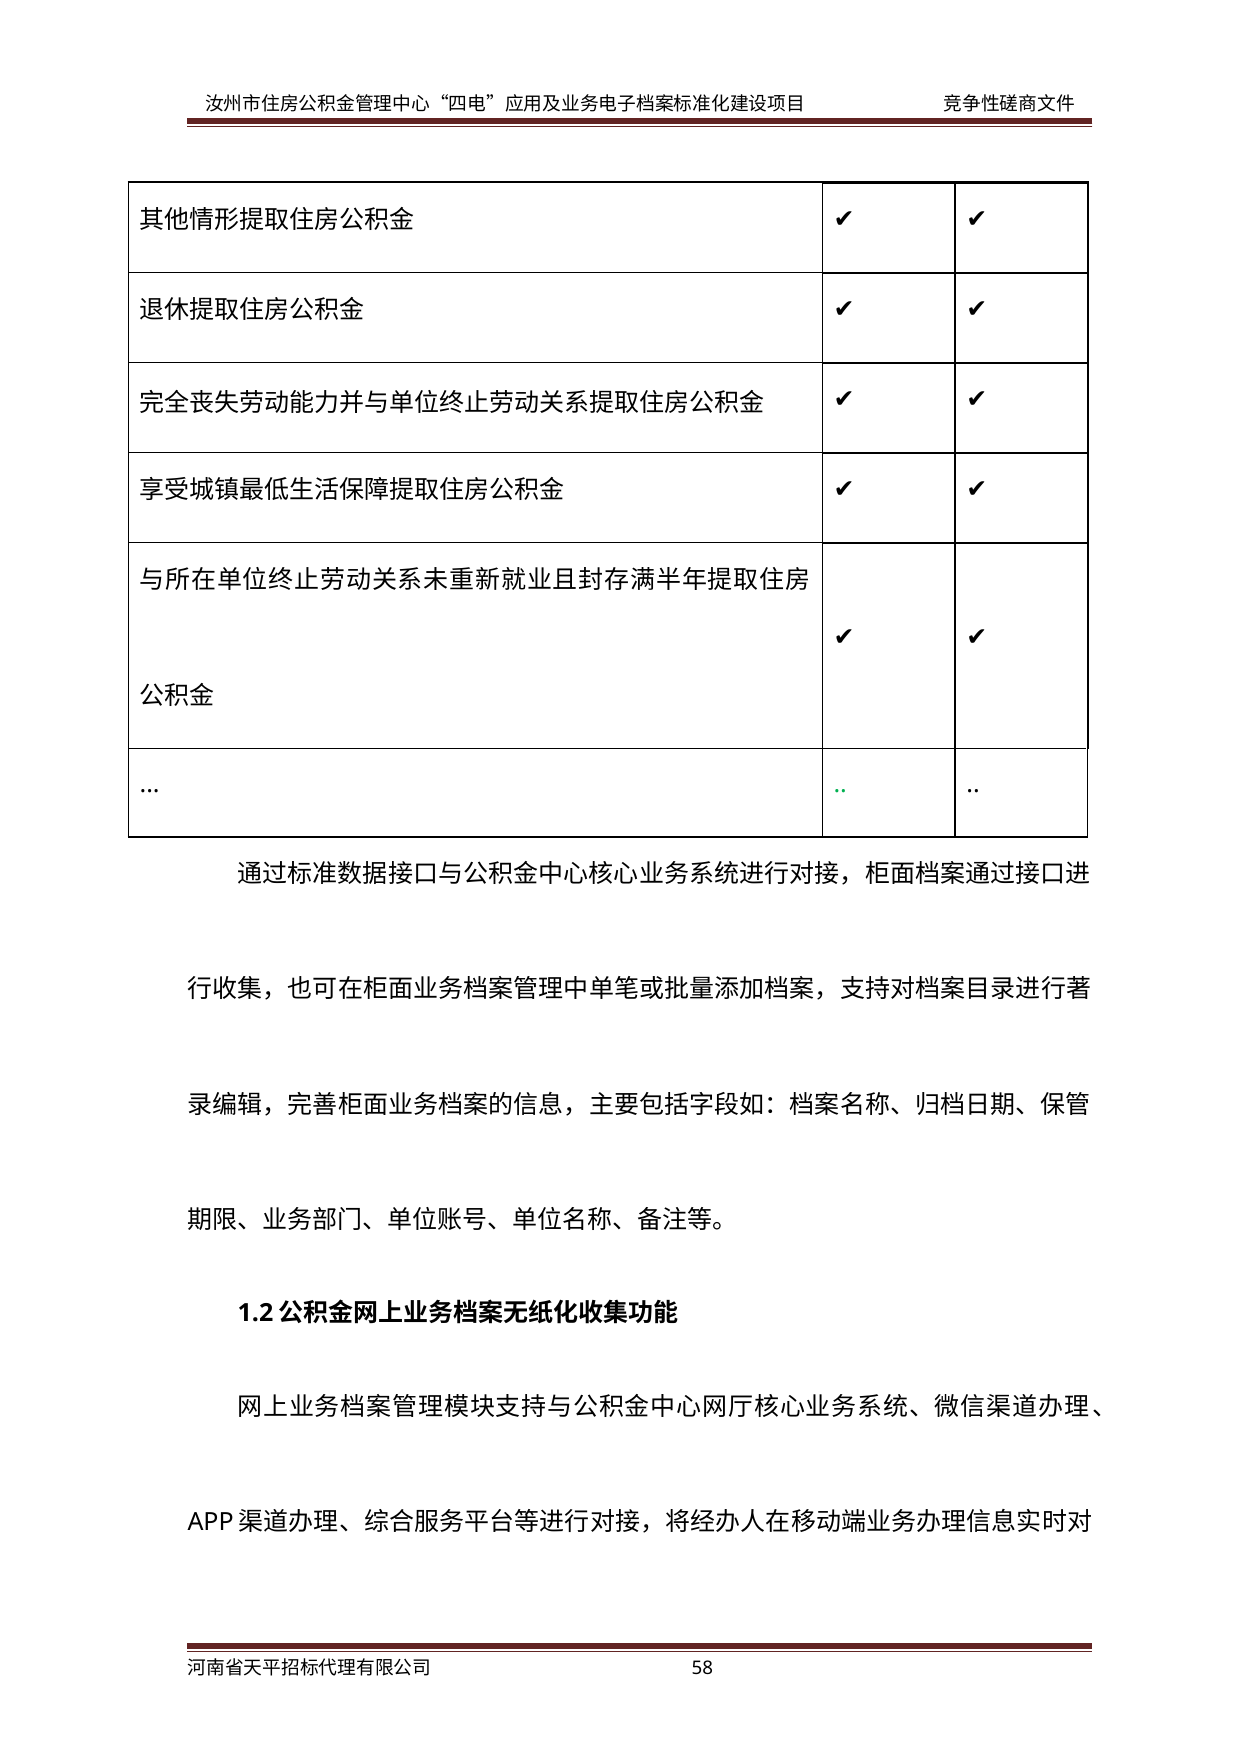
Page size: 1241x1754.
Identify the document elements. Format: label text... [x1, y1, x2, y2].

table_cell .. [956, 748, 1087, 836]
table_cell ✔ [823, 454, 954, 542]
table_cell 退休提取住房公积金 [129, 273, 822, 362]
table_cell .. [823, 749, 954, 836]
table_cell 与所在单位终止劳动关系未重新就业且封存满半年提取住房公积金 [129, 543, 822, 747]
table_cell 其他情形提取住房公积金 [129, 183, 822, 272]
text 通过标准数据接口与公积金中心核心业务系统进行对接，柜面档案通过接口进行收集，也可在柜面业务档案管理中单笔或批量添加档案，支持对档案目录进行著录编辑，完善柜面业务档案的信息，主要包括字段如：档案名称、归档日期、保管期限、业务部门、单位账号、单位名称、备注等。 [187, 837, 1092, 1252]
table_cell ✔ [956, 454, 1087, 542]
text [187, 1370, 1092, 1553]
table_cell ✔ [956, 184, 1087, 272]
table_cell 享受城镇最低生活保障提取住房公积金 [129, 453, 822, 542]
table_cell ✔ [823, 274, 954, 362]
table_cell ✔ [823, 544, 954, 747]
table_cell ✔ [956, 544, 1087, 747]
table_cell 完全丧失劳动能力并与单位终止劳动关系提取住房公积金 [129, 363, 822, 452]
table_cell ✔ [956, 364, 1087, 452]
table_cell ... [129, 749, 822, 836]
table_cell ✔ [823, 364, 954, 452]
table_cell ✔ [956, 274, 1087, 362]
table_cell ✔ [823, 184, 954, 272]
text 1.2公积金网上业务档案无纸化收集功能 [187, 1277, 1092, 1345]
